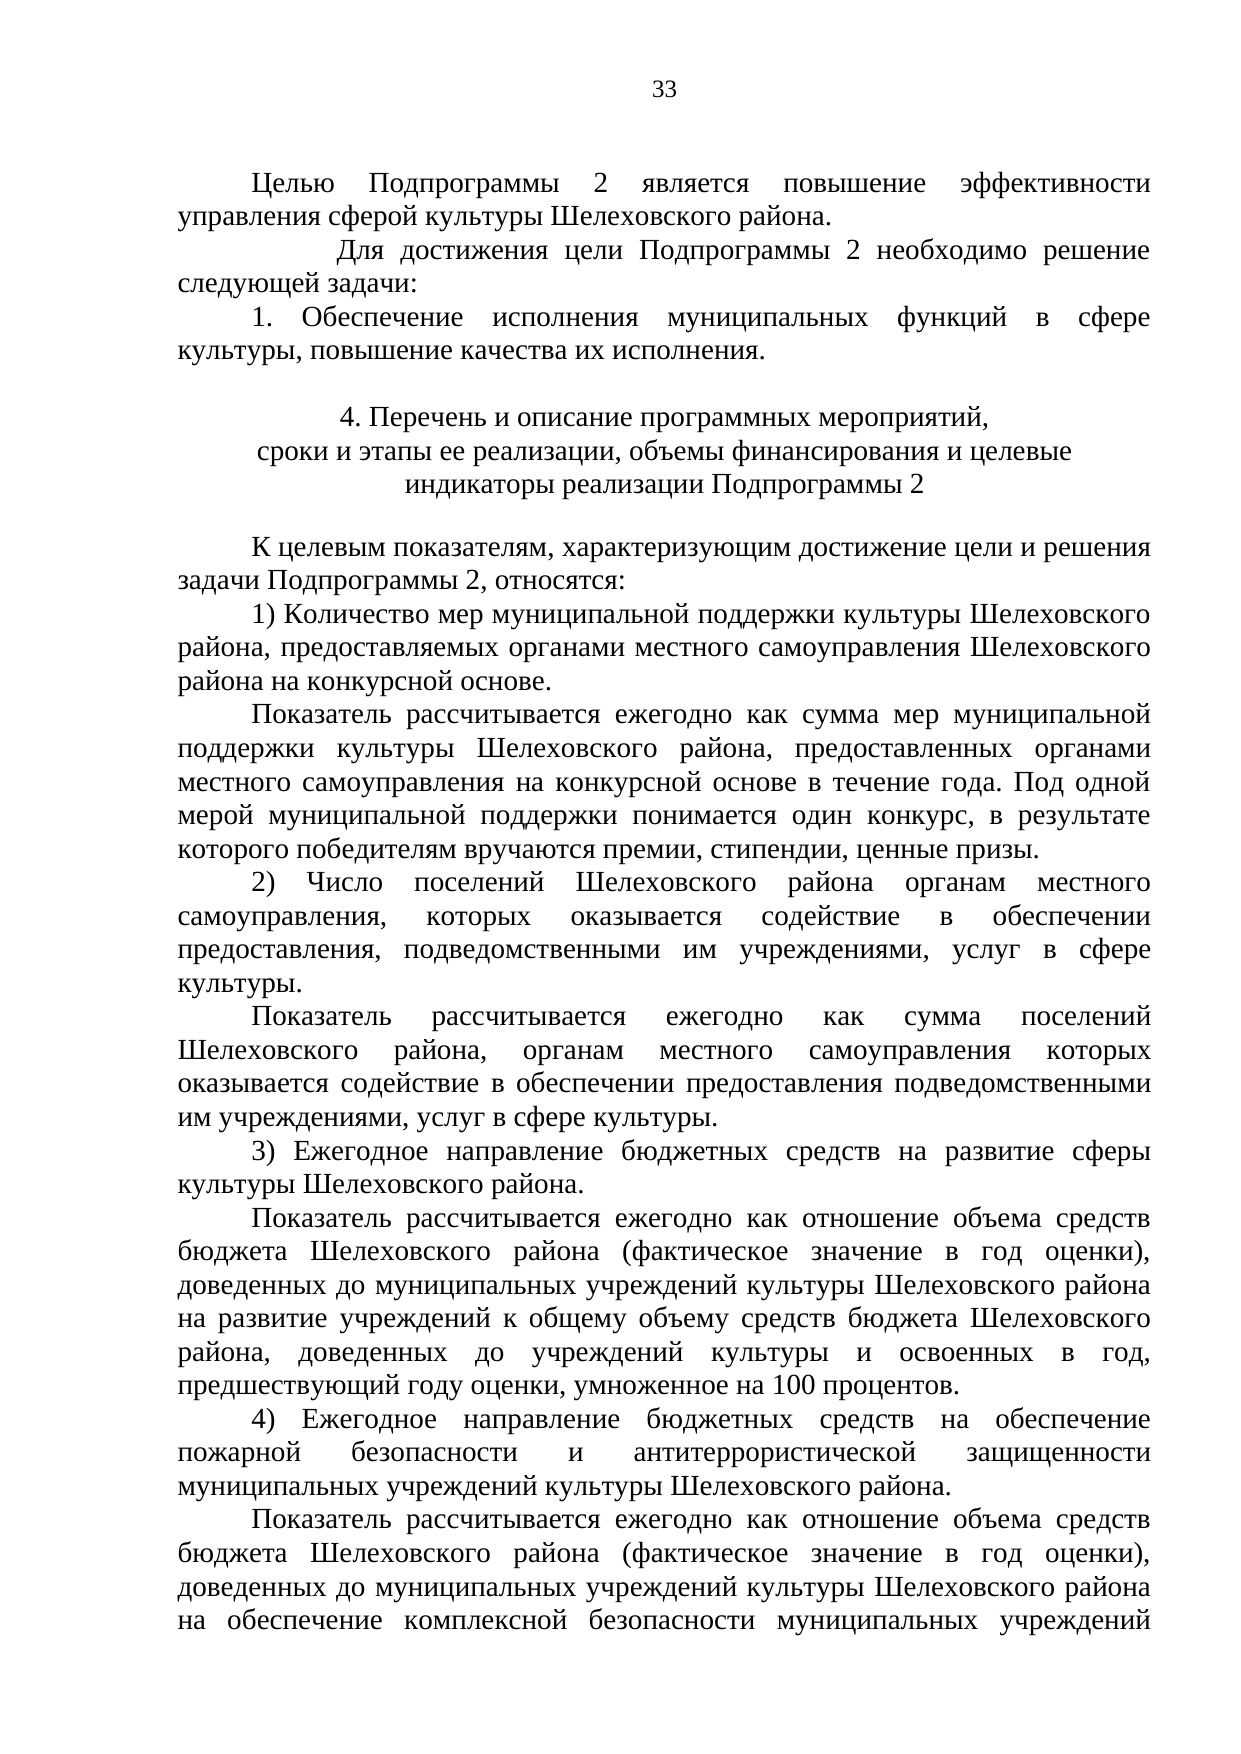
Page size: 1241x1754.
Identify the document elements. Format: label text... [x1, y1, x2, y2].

text 2) Число поселений Шелеховского района органам местного самоуправления, которых оказывается содействие в обеспечении предоставления, подведомственными им учреждениями, услуг в сфере культуры. [177, 864, 1152, 998]
text 4. Перечень и описание программных мероприятий, [177, 399, 1152, 433]
text Показатель рассчитывается ежегодно как сумма мер муниципальной поддержки культуры Шелеховского района, предоставленных органами местного самоуправления на конкурсной основе в течение года. Под одной мерой муниципальной поддержки понимается один конкурс, в результате которого победителям вручаются премии, стипендии, ценные призы. [177, 697, 1152, 864]
text Показатель рассчитывается ежегодно как сумма поселений Шелеховского района, органам местного самоуправления которых оказывается содействие в обеспечении предоставления подведомственными им учреждениями, услуг в сфере культуры. [177, 998, 1152, 1133]
text индикаторы реализации Подпрограммы 2 [177, 467, 1152, 500]
text Для достижения цели Подпрограммы 2 необходимо решение следующей задачи: [177, 232, 1152, 299]
text 1. Обеспечение исполнения муниципальных функций в сфере культуры, повышение качества их исполнения. [177, 299, 1152, 366]
text Показатель рассчитывается ежегодно как отношение объема средств бюджета Шелеховского района (фактическое значение в год оценки), доведенных до муниципальных учреждений культуры Шелеховского района на развитие учреждений к общему объему средств бюджета Шелеховского района, доведенных до учреждений культуры и освоенных в год, предшествующий году оценки, умноженное на 100 процентов. [177, 1200, 1152, 1401]
text сроки и этапы ее реализации, объемы финансирования и целевые [177, 433, 1152, 467]
text 4) Ежегодное направление бюджетных средств на обеспечение пожарной безопасности и антитеррористической защищенности муниципальных учреждений культуры Шелеховского района. [177, 1401, 1152, 1502]
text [177, 1502, 1152, 1636]
text 3) Ежегодное направление бюджетных средств на развитие сферы культуры Шелеховского района. [177, 1133, 1152, 1200]
text Целью Подпрограммы 2 является повышение эффективности управления сферой культуры Шелеховского района. [177, 165, 1152, 232]
text 1) Количество мер муниципальной поддержки культуры Шелеховского района, предоставляемых органами местного самоуправления Шелеховского района на конкурсной основе. [177, 596, 1152, 697]
text К целевым показателям, характеризующим достижение цели и решения задачи Подпрограммы 2, относятся: [177, 529, 1152, 596]
